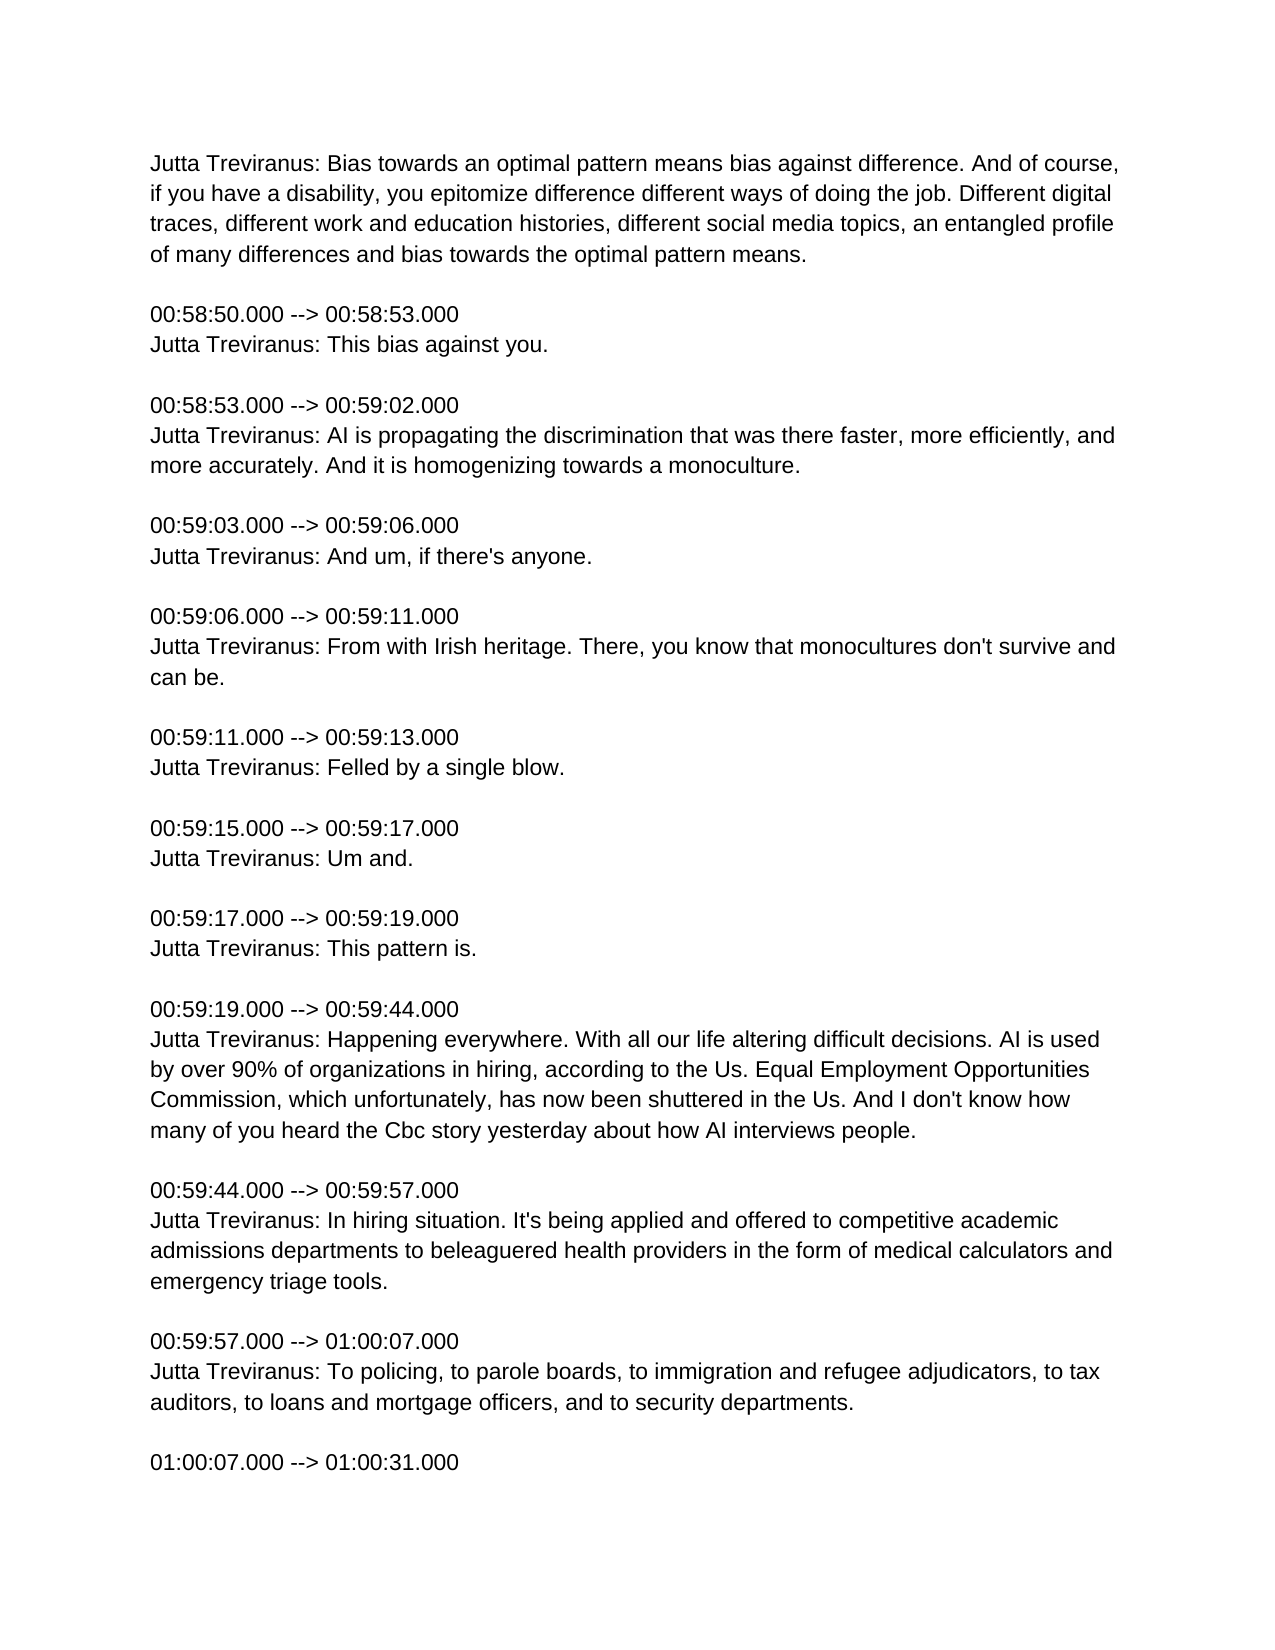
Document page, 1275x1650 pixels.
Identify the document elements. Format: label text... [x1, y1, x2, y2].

text 00:59:57.000 --> 01:00:07.000 [150, 1328, 1125, 1354]
text 00:58:50.000 --> 00:58:53.000 [150, 301, 1125, 327]
text 01:00:07.000 --> 01:00:31.000 [150, 1449, 1125, 1475]
text Jutta Treviranus: Bias towards an optimal pattern means bias against difference. And of course, if you have a disability, you epitomize difference different ways of doing the job. Different digital traces, different work and education histories, different social media topics, an entangled profile of many differences and bias towards the optimal pattern means. [150, 150, 1125, 267]
text Jutta Treviranus: In hiring situation. It's being applied and offered to competitive academic admissions departments to beleaguered health providers in the form of medical calculators and emergency triage tools. [150, 1207, 1125, 1294]
text 00:59:19.000 --> 00:59:44.000 [150, 996, 1125, 1022]
text 00:59:11.000 --> 00:59:13.000 [150, 724, 1125, 750]
text Jutta Treviranus: AI is propagating the discrimination that was there faster, more efficiently, and more accurately. And it is homogenizing towards a monoculture. [150, 422, 1125, 478]
text Jutta Treviranus: This bias against you. [150, 331, 1125, 358]
text 00:59:06.000 --> 00:59:11.000 [150, 603, 1125, 629]
text Jutta Treviranus: To policing, to parole boards, to immigration and refugee adjudicators, to tax auditors, to loans and mortgage officers, and to security departments. [150, 1358, 1125, 1415]
text Jutta Treviranus: And um, if there's anyone. [150, 543, 1125, 569]
text 00:59:15.000 --> 00:59:17.000 [150, 814, 1125, 841]
text 00:58:53.000 --> 00:59:02.000 [150, 392, 1125, 418]
text 00:59:03.000 --> 00:59:06.000 [150, 512, 1125, 539]
text 00:59:44.000 --> 00:59:57.000 [150, 1177, 1125, 1203]
text 00:59:17.000 --> 00:59:19.000 [150, 905, 1125, 932]
text Jutta Treviranus: From with Irish heritage. There, you know that monocultures don't survive and can be. [150, 633, 1125, 690]
text Jutta Treviranus: This pattern is. [150, 935, 1125, 962]
text Jutta Treviranus: Happening everywhere. With all our life altering difficult decisions. AI is used by over 90% of organizations in hiring, according to the Us. Equal Employment Opportunities Commission, which unfortunately, has now been shuttered in the Us. And I don't know how many of you heard the Cbc story yesterday about how AI interviews people. [150, 1026, 1125, 1143]
text Jutta Treviranus: Um and. [150, 845, 1125, 871]
text Jutta Treviranus: Felled by a single blow. [150, 754, 1125, 781]
